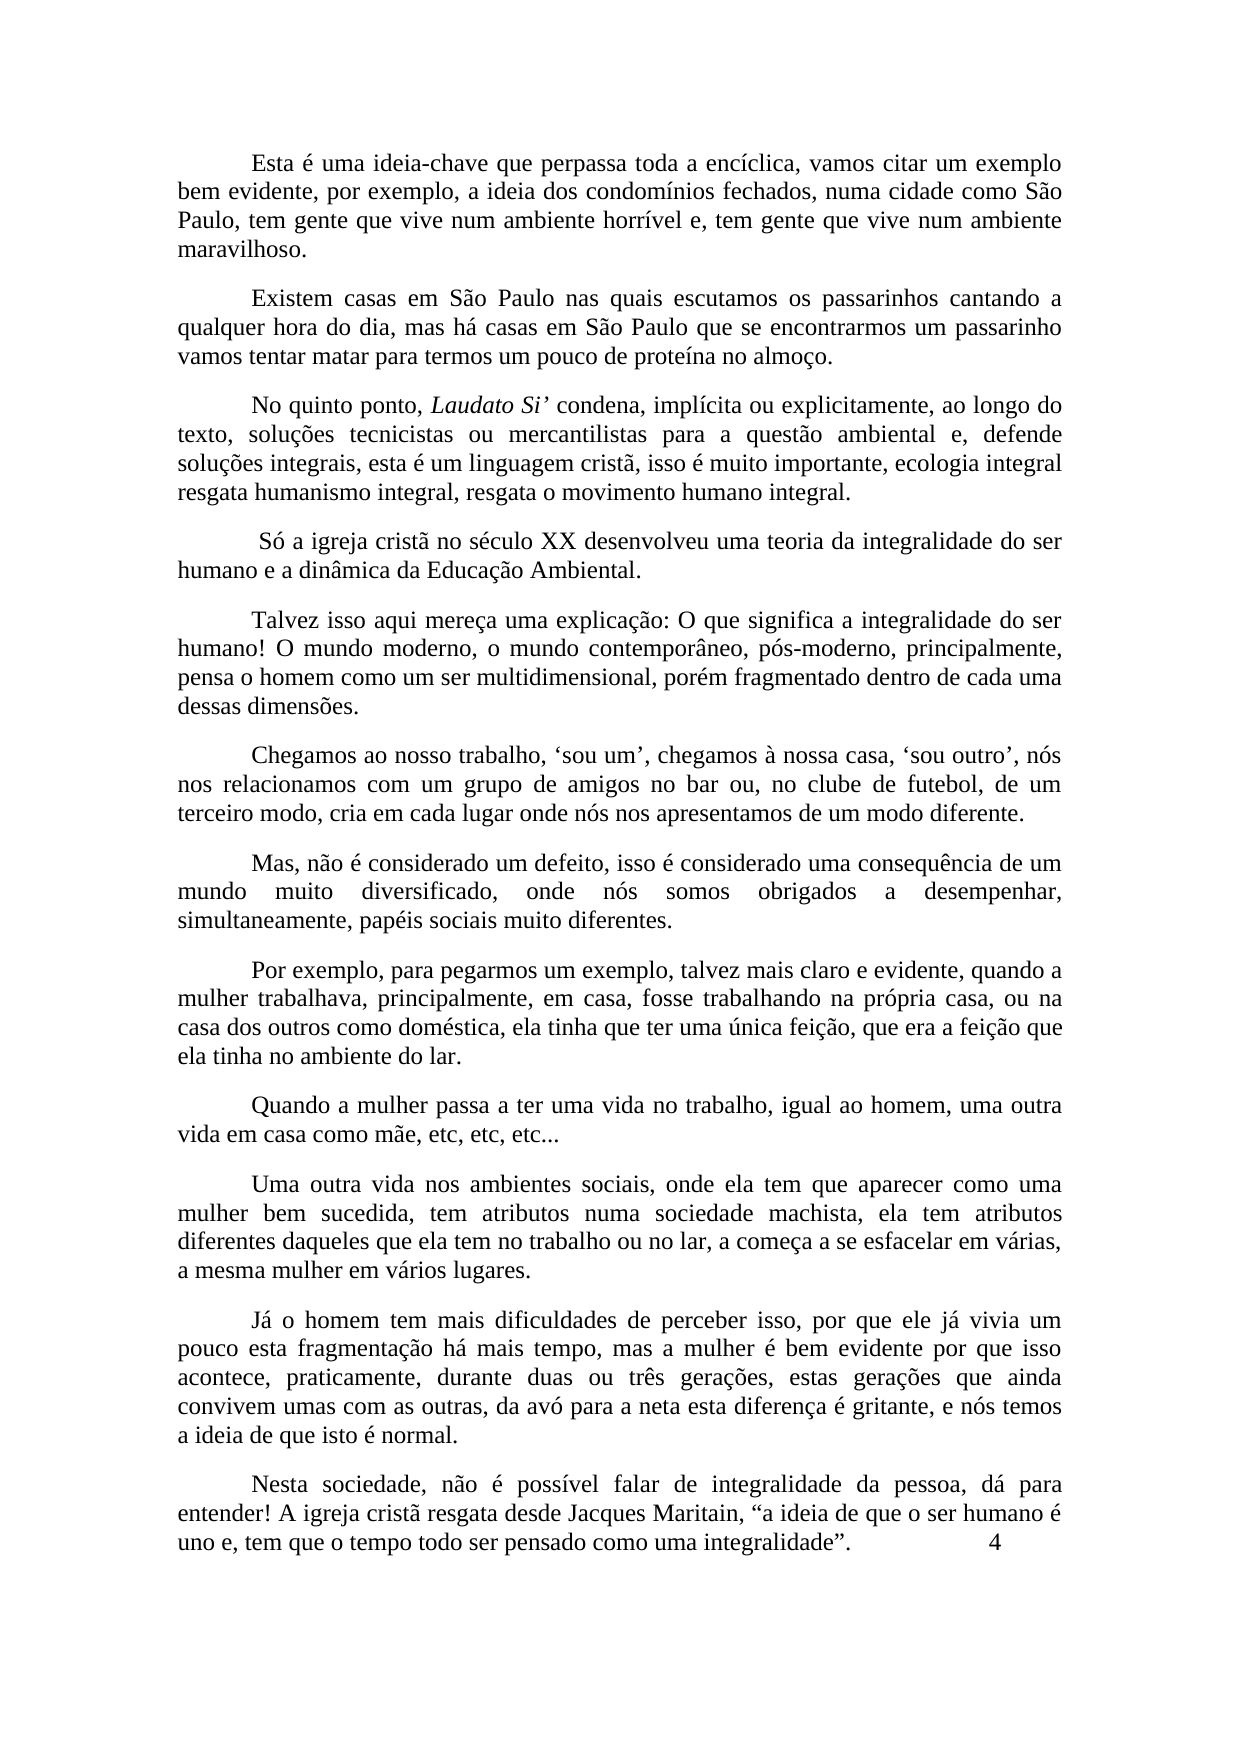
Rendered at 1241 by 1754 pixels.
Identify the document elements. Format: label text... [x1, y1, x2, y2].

text Chegamos ao nosso trabalho, ‘sou um’, chegamos à nossa casa, ‘sou outro’, nós nos relacionamos com um grupo de amigos no bar ou, no clube de futebol, de um terceiro modo, cria em cada lugar onde nós nos apresentamos de um modo diferente. [177, 741, 1063, 827]
text Já o homem tem mais dificuldades de perceber isso, por que ele já vivia um pouco esta fragmentação há mais tempo, mas a mulher é bem evidente por que isso acontece, praticamente, durante duas ou três gerações, estas gerações que ainda convivem umas com as outras, da avó para a neta esta diferença é gritante, e nós temos a ideia de que isto é normal. [177, 1305, 1063, 1448]
text Só a igreja cristã no século XX desenvolveu uma teoria da integralidade do ser humano e a dinâmica da Educação Ambiental. [177, 526, 1063, 584]
text Esta é uma ideia-chave que perpassa toda a encíclica, vamos citar um exemplo bem evidente, por exemplo, a ideia dos condomínios fechados, numa cidade como São Paulo, tem gente que vive num ambiente horrível e, tem gente que vive num ambiente maravilhoso. [177, 148, 1063, 263]
text Mas, não é considerado um defeito, isso é considerado uma consequência de um mundo muito diversificado, onde nós somos obrigados a desempenhar, simultaneamente, papéis sociais muito diferentes. [177, 848, 1063, 934]
text Por exemplo, para pegarmos um exemplo, talvez mais claro e evidente, quando a mulher trabalhava, principalmente, em casa, fosse trabalhando na própria casa, ou na casa dos outros como doméstica, ela tinha que ter uma única feição, que era a feição que ela tinha no ambiente do lar. [177, 955, 1063, 1070]
text Uma outra vida nos ambientes sociais, onde ela tem que aparecer como uma mulher bem sucedida, tem atributos numa sociedade machista, ela tem atributos diferentes daqueles que ela tem no trabalho ou no lar, a começa a se esfacelar em várias, a mesma mulher em vários lugares. [177, 1169, 1063, 1284]
text Existem casas em São Paulo nas quais escutamos os passarinhos cantando a qualquer hora do dia, mas há casas em São Paulo que se encontrarmos um passarinho vamos tentar matar para termos um pouco de proteína no almoço. [177, 283, 1063, 370]
text No quinto ponto, Laudato Si’ condena, implícita ou explicitamente, ao longo do texto, soluções tecnicistas ou mercantilistas para a questão ambiental e, defende soluções integrais, esta é um linguagem cristã, isso é muito importante, ecologia integral resgata humanismo integral, resgata o movimento humano integral. [177, 391, 1063, 506]
text Quando a mulher passa a ter uma vida no trabalho, igual ao homem, uma outra vida em casa como mãe, etc, etc, etc... [177, 1091, 1063, 1148]
text Talvez isso aqui mereça uma explicação: O que significa a integralidade do ser humano! O mundo moderno, o mundo contemporâneo, pós-moderno, principalmente, pensa o homem como um ser multidimensional, porém fragmentado dentro de cada uma dessas dimensões. [177, 605, 1063, 720]
text Nesta sociedade, não é possível falar de integralidade da pessoa, dá para entender! A igreja cristã resgata desde Jacques Maritain, “a ideia de que o ser humano é uno e, tem que o tempo todo ser pensado como uma integralidade”. 4 [177, 1469, 1063, 1556]
